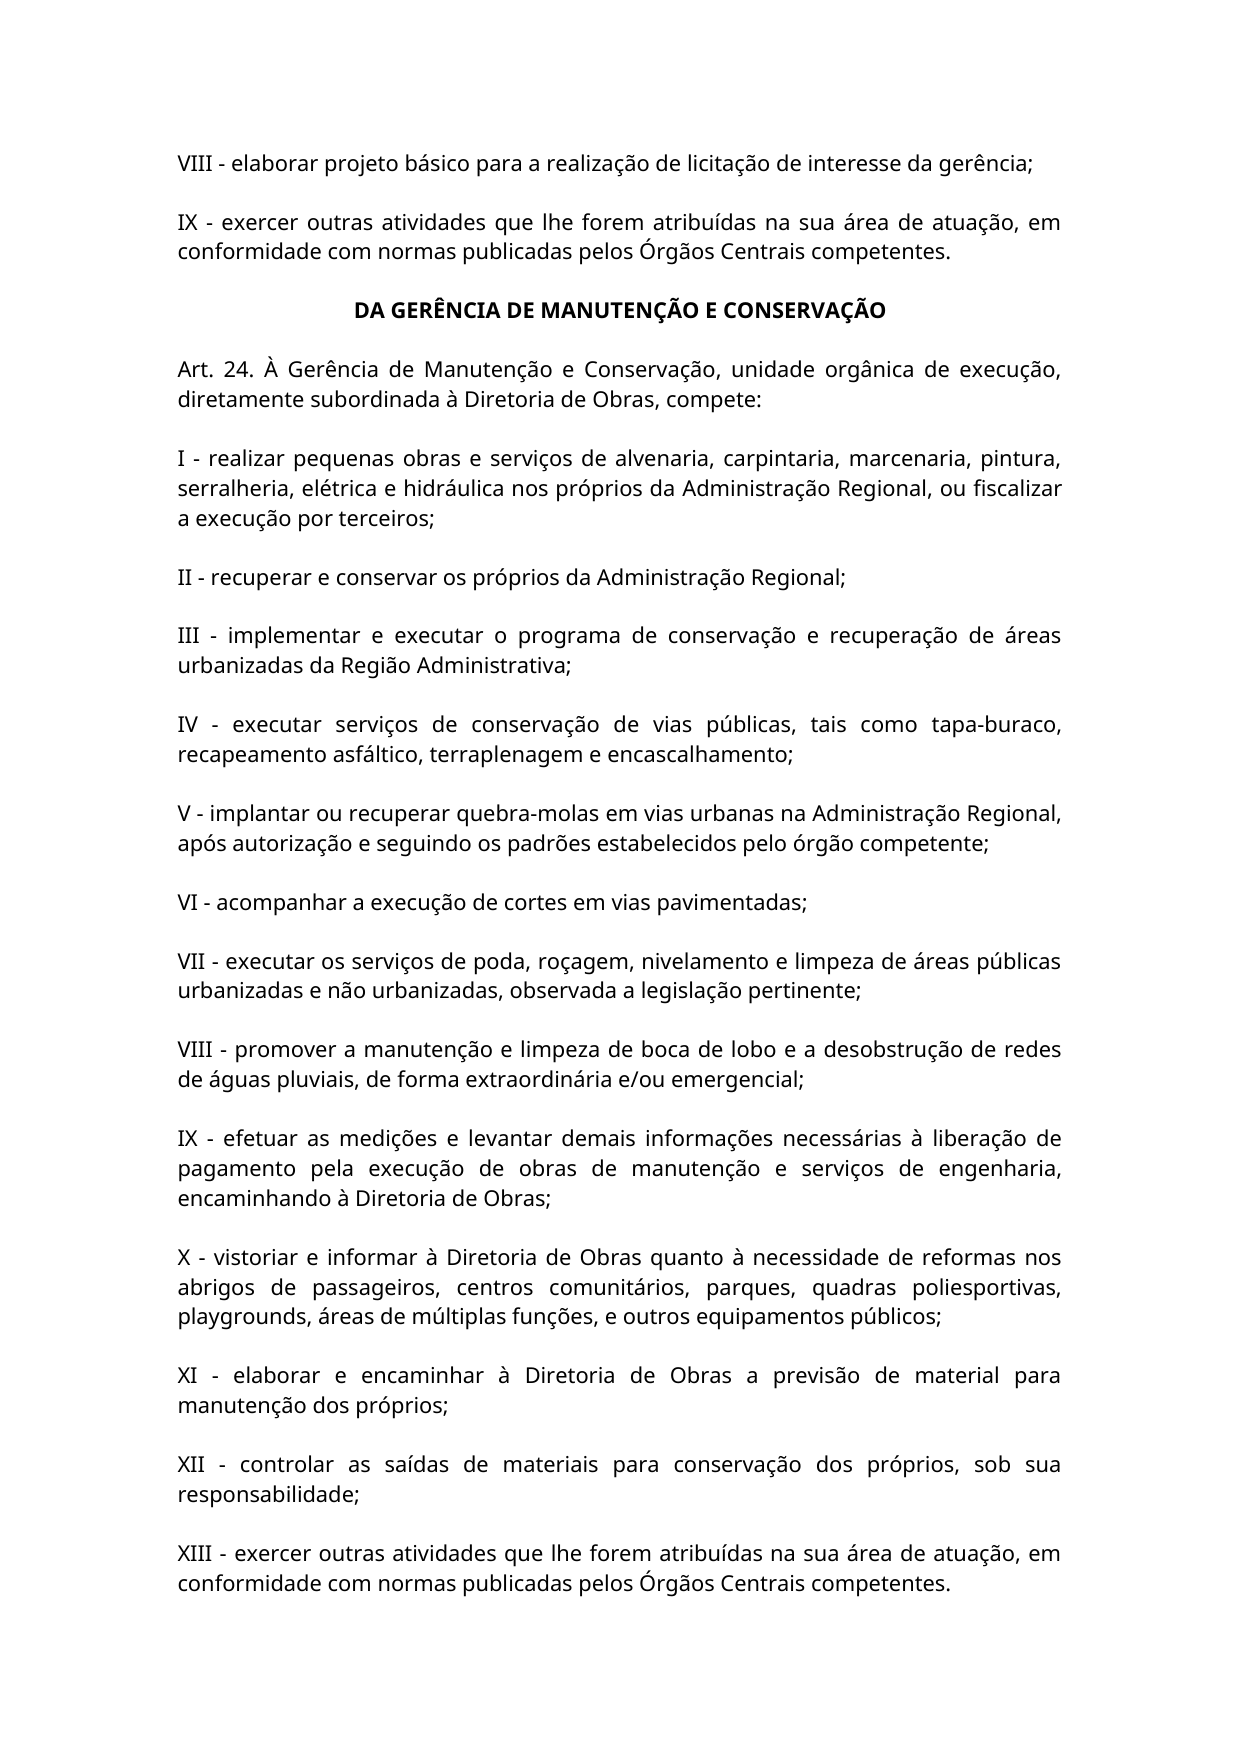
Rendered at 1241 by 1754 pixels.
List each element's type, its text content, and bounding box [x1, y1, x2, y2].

text IV - executar serviços de conservação de vias públicas, tais como tapa-buraco, recapeamento asfáltico, terraplenagem e encascalhamento; [177, 709, 1063, 769]
text I - realizar pequenas obras e serviços de alvenaria, carpintaria, marcenaria, pintura, serralheria, elétrica e hidráulica nos próprios da Administração Regional, ou fiscalizar a execução por terceiros; [177, 443, 1063, 532]
text XI - elaborar e encaminhar à Diretoria de Obras a previsão de material para manutenção dos próprios; [177, 1360, 1063, 1420]
text XII - controlar as saídas de materiais para conservação dos próprios, sob sua responsabilidade; [177, 1449, 1063, 1509]
text VIII - elaborar projeto básico para a realização de licitação de interesse da gerência; [177, 148, 1063, 177]
text X - vistoriar e informar à Diretoria de Obras quanto à necessidade de reformas nos abrigos de passageiros, centros comunitários, parques, quadras poliesportivas, playgrounds, áreas de múltiplas funções, e outros equipamentos públicos; [177, 1242, 1063, 1331]
text VI - acompanhar a execução de cortes em vias pavimentadas; [177, 887, 1063, 917]
text III - implementar e executar o programa de conservação e recuperação de áreas urbanizadas da Região Administrativa; [177, 621, 1063, 680]
text Art. 24. À Gerência de Manutenção e Conservação, unidade orgânica de execução, diretamente subordinada à Diretoria de Obras, compete: [177, 354, 1063, 414]
text DA GERÊNCIA DE MANUTENÇÃO E CONSERVAÇÃO [177, 295, 1063, 325]
text VIII - promover a manutenção e limpeza de boca de lobo e a desobstrução de redes de águas pluviais, de forma extraordinária e/ou emergencial; [177, 1034, 1063, 1094]
text V - implantar ou recuperar quebra-molas em vias urbanas na Administração Regional, após autorização e seguindo os padrões estabelecidos pelo órgão competente; [177, 798, 1063, 858]
text II - recuperar e conservar os próprios da Administração Regional; [177, 562, 1063, 591]
text IX - exercer outras atividades que lhe forem atribuídas na sua área de atuação, em conformidade com normas publicadas pelos Órgãos Centrais competentes. [177, 207, 1063, 266]
text VII - executar os serviços de poda, roçagem, nivelamento e limpeza de áreas públicas urbanizadas e não urbanizadas, observada a legislação pertinente; [177, 946, 1063, 1005]
text IX - efetuar as medições e levantar demais informações necessárias à liberação de pagamento pela execução de obras de manutenção e serviços de engenharia, encaminhando à Diretoria de Obras; [177, 1123, 1063, 1213]
text XIII - exercer outras atividades que lhe forem atribuídas na sua área de atuação, em conformidade com normas publicadas pelos Órgãos Centrais competentes. [177, 1538, 1063, 1597]
